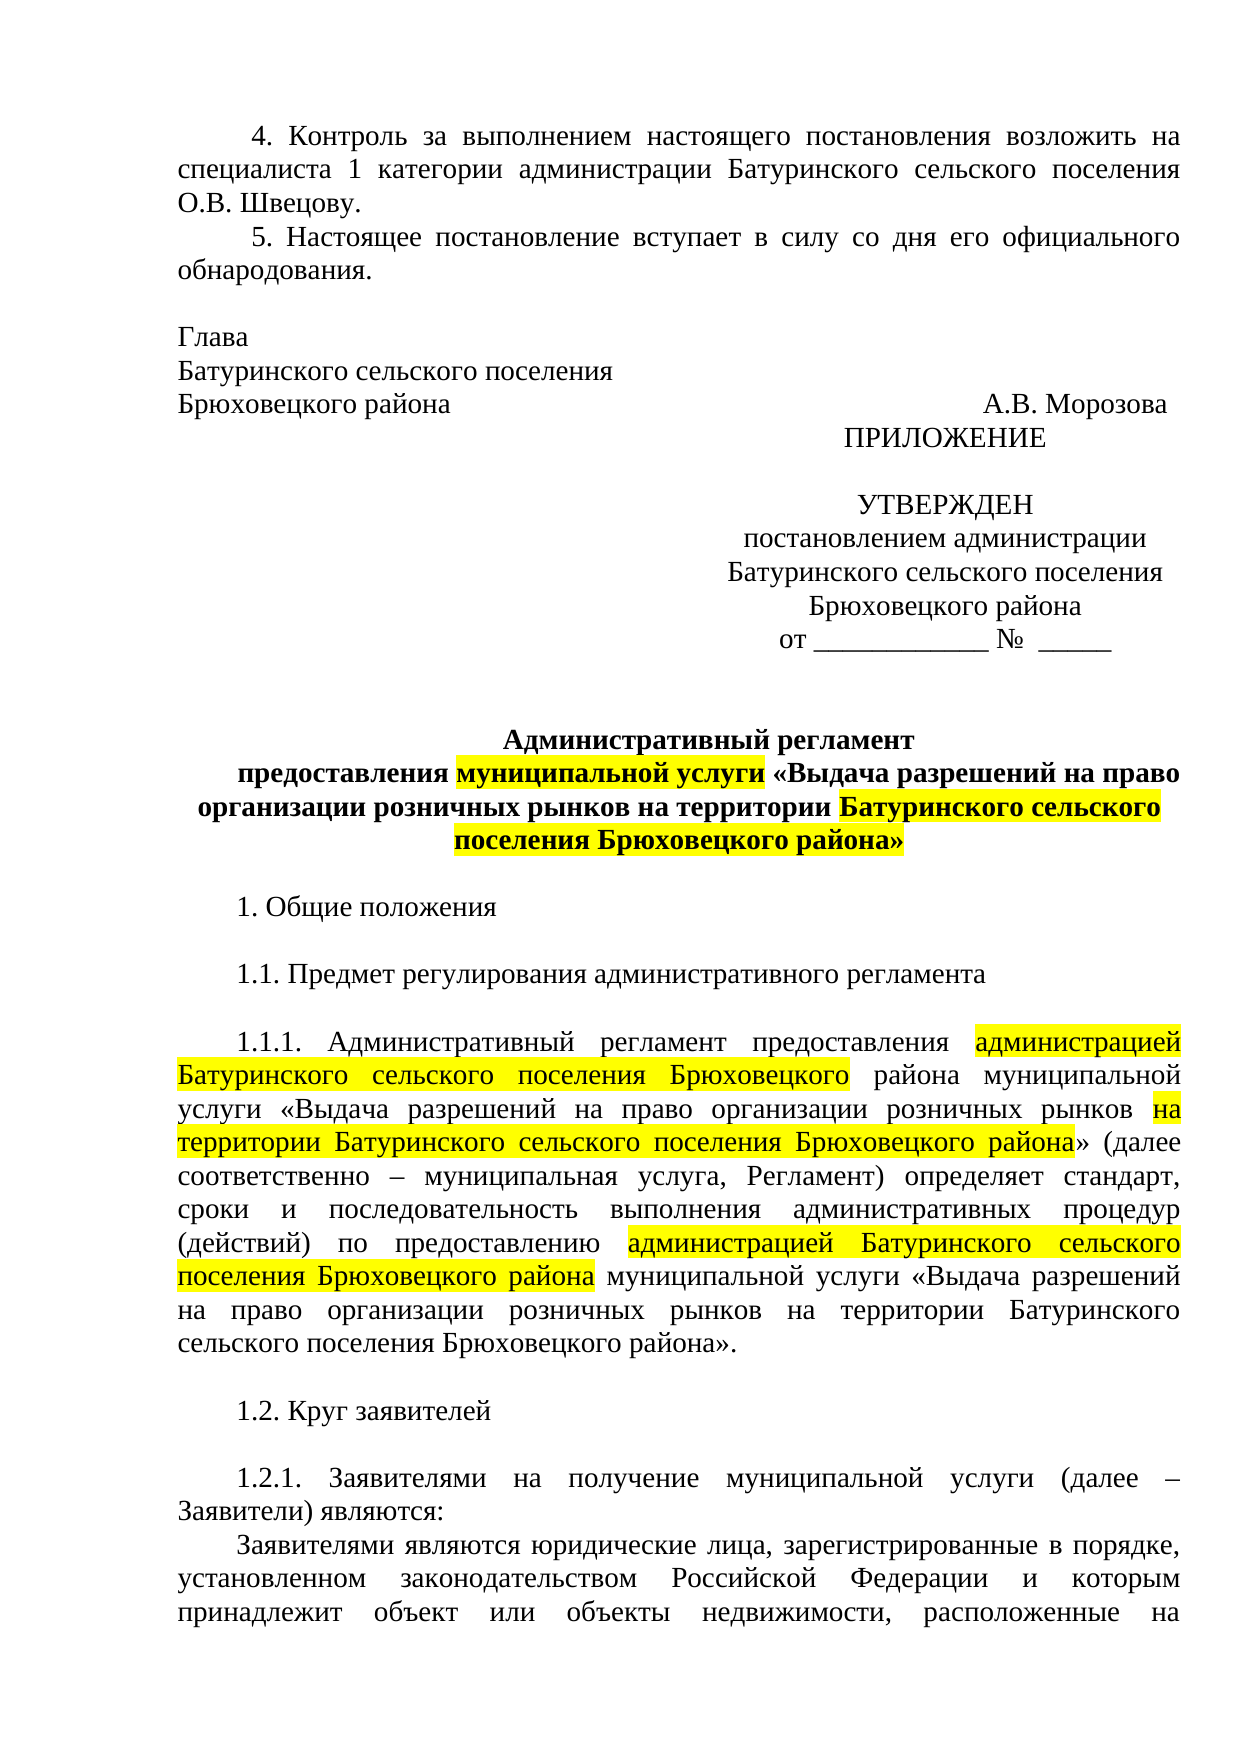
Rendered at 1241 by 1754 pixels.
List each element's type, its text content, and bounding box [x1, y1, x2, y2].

text Глава [177, 319, 1181, 353]
text Батуринского сельского поселения [177, 353, 1181, 386]
text Брюховецкого района А.В. Морозова [177, 386, 1181, 420]
text 1.2.1. Заявителями на получение муниципальной услуги (далее – Заявители) являются: [177, 1460, 1181, 1527]
text Административный регламент [177, 722, 1181, 755]
text 1. Общие положения [177, 889, 1181, 923]
text от ____________ № _____ [236, 621, 1181, 655]
text ПРИЛОЖЕНИЕ [236, 420, 1181, 453]
text 5. Настоящее постановление вступает в силу со дня его официального обнародования. [177, 219, 1181, 286]
text Батуринского сельского поселения [236, 554, 1181, 588]
text Брюховецкого района [236, 588, 1181, 621]
text 1.1.1. Административный регламент предоставления администрацией Батуринского сельского поселения Брюховецкого района муниципальной услуги «Выдача разрешений на право организации розничных рынков на территории Батуринского сельского поселения Брюховецкого района» (далее соответственно – муниципальная услуга, Регламент) определяет стандарт, сроки и последовательность выполнения административных процедур (действий) по предоставлению администрацией Батуринского сельского поселения Брюховецкого района муниципальной услуги «Выдача разрешений на право организации розничных рынков на территории Батуринского сельского поселения Брюховецкого района». [177, 1024, 1181, 1359]
text УТВЕРЖДЕН [236, 487, 1181, 521]
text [177, 1527, 1181, 1627]
text постановлением администрации [236, 521, 1181, 554]
text 1.2. Круг заявителей [177, 1393, 1181, 1426]
text 4. Контроль за выполнением настоящего постановления возложить на специалиста 1 категории администрации Батуринского сельского поселения О.В. Швецову. [177, 118, 1181, 219]
text предоставления муниципальной услуги «Выдача разрешений на право организации розничных рынков на территории Батуринского сельского поселения Брюховецкого района» [177, 755, 1181, 856]
text 1.1. Предмет регулирования административного регламента [177, 957, 1181, 990]
